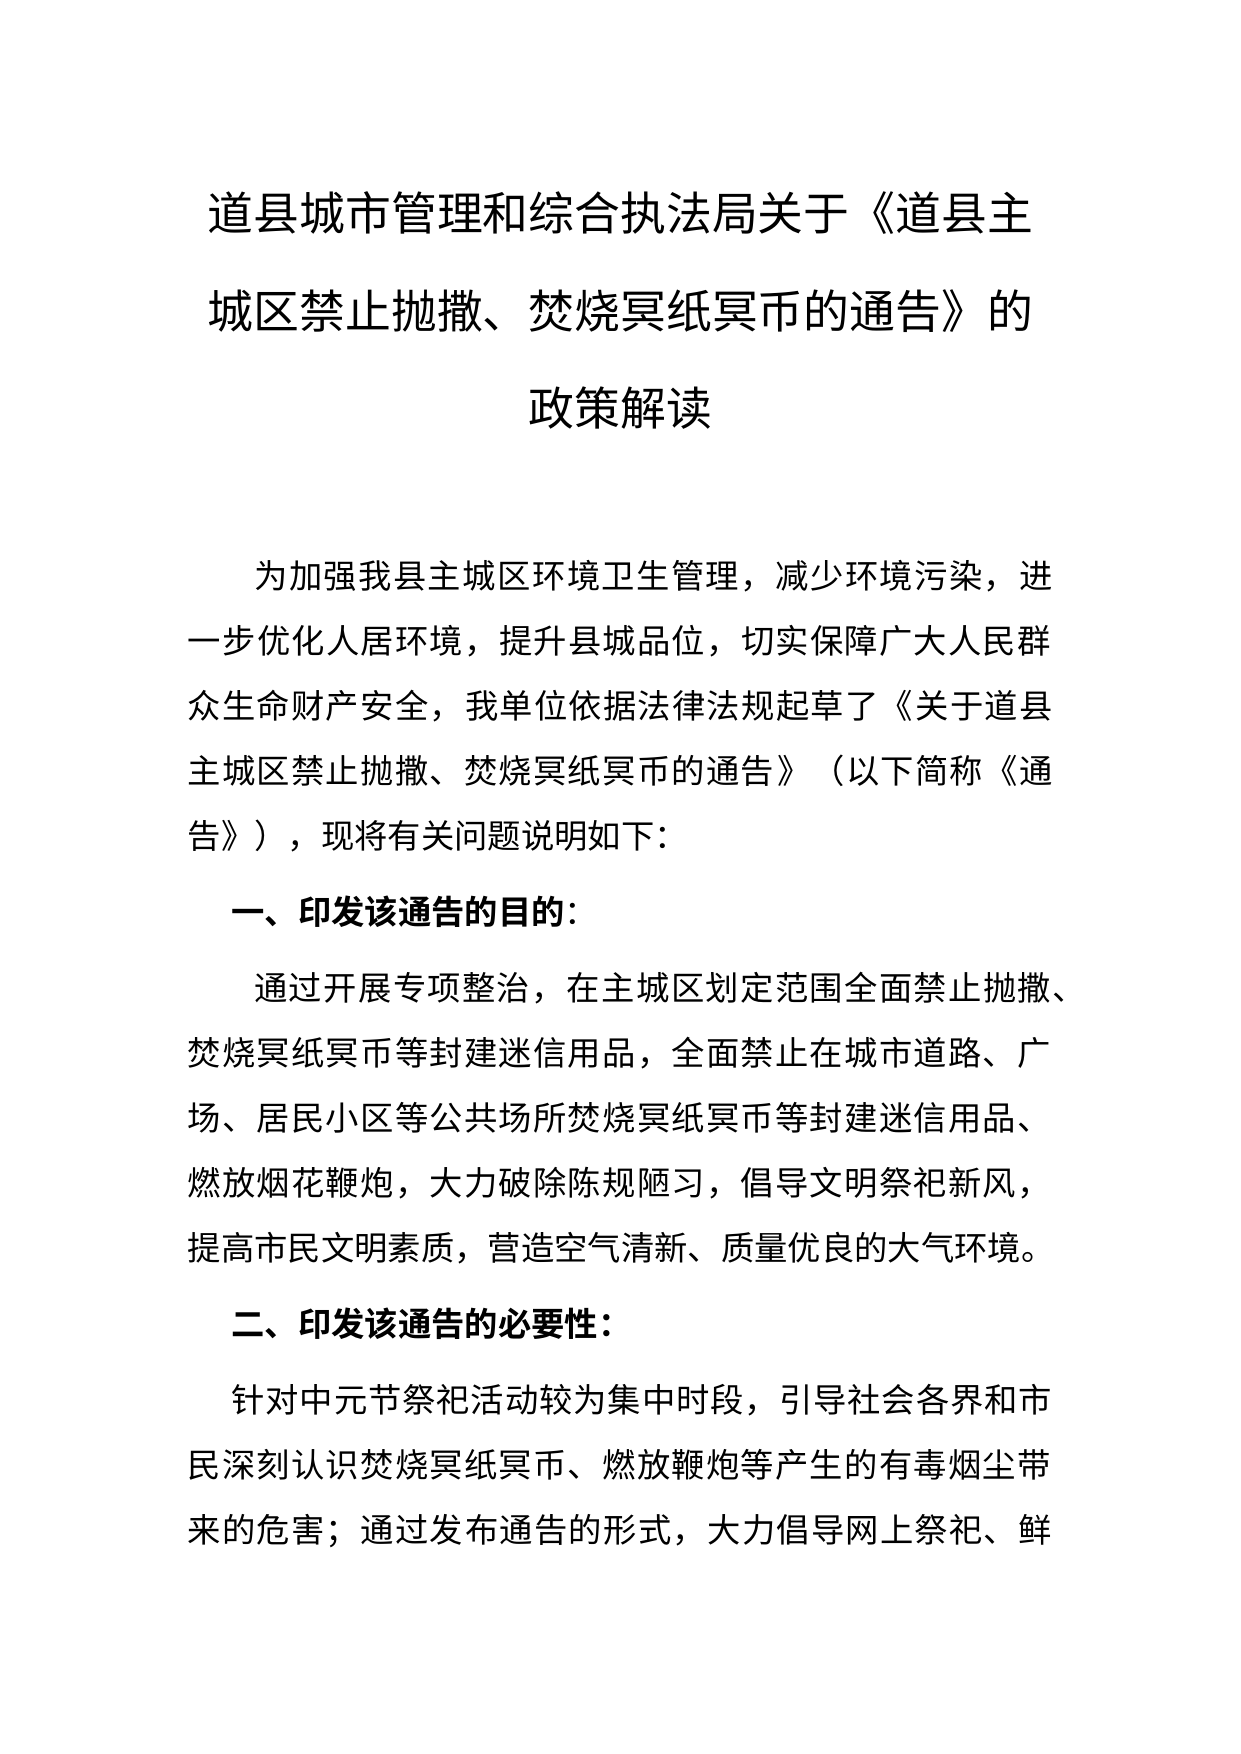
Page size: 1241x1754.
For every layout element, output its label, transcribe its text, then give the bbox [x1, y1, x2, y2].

text 通过开展专项整治，在主城区划定范围全面禁止抛撒、焚烧冥纸冥币等封建迷信用品，全面禁止在城市道路、广场、居民小区等公共场所焚烧冥纸冥币等封建迷信用品、燃放烟花鞭炮，大力破除陈规陋习，倡导文明祭祀新风，提高市民文明素质，营造空气清新、质量优良的大气环境。 [187, 953, 1053, 1278]
text 为加强我县主城区环境卫生管理，减少环境污染，进一步优化人居环境，提升县城品位，切实保障广大人民群众生命财产安全，我单位依据法律法规起草了《关于道县主城区禁止抛撒、焚烧冥纸冥币的通告》（以下简称《通告》），现将有关问题说明如下： [187, 541, 1053, 866]
text 二、印发该通告的必要性： [187, 1289, 1053, 1354]
text 道县城市管理和综合执法局关于《道县主城区禁止抛撒、焚烧冥纸冥币的通告》的政策解读 [187, 162, 1053, 454]
text 一、印发该通告的目的： [187, 877, 1053, 942]
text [187, 1365, 1053, 1560]
